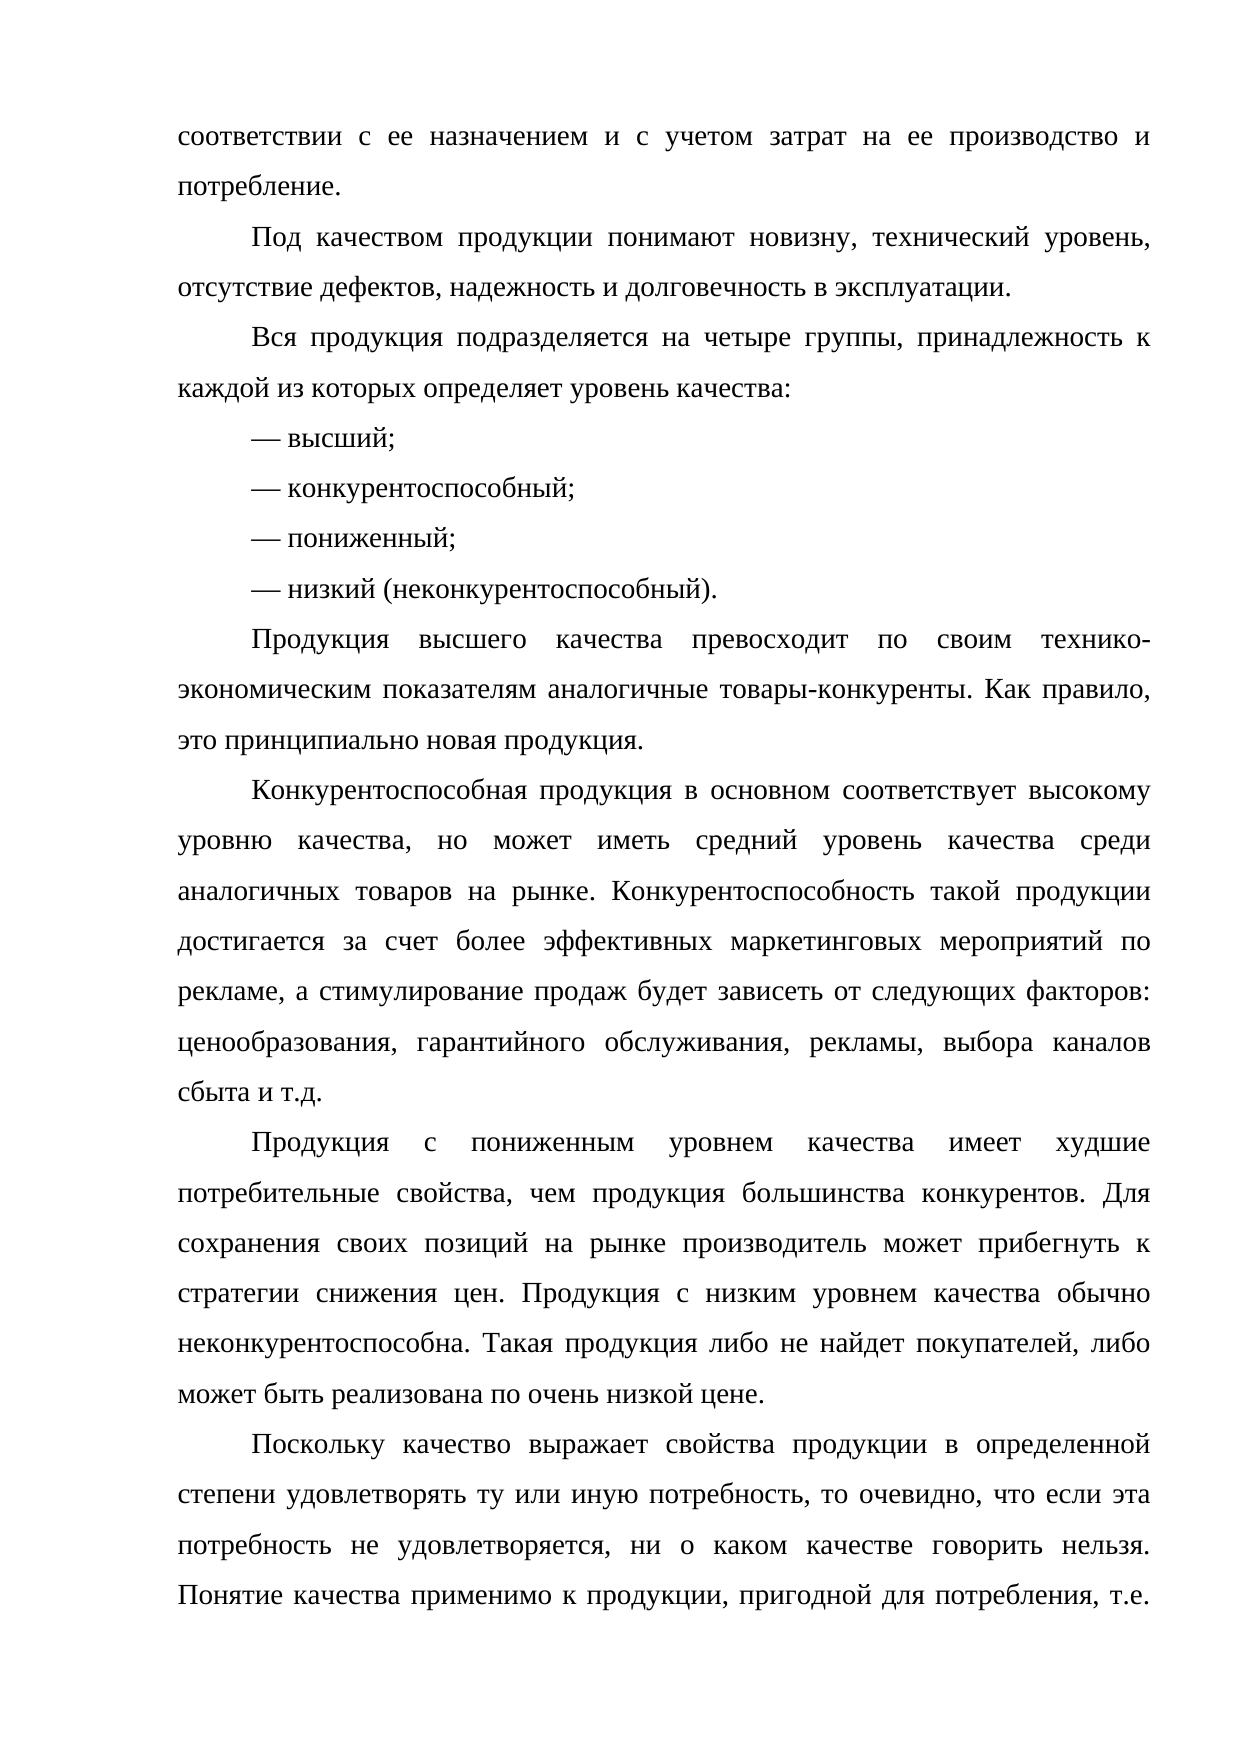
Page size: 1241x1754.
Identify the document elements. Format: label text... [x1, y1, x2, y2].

text — высший; [177, 420, 1152, 453]
text — пониженный; [177, 521, 1152, 554]
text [177, 1426, 1152, 1611]
text — конкурентоспособный; [177, 470, 1152, 504]
text Продукция высшего качества превосходит по своим технико-экономическим показателям аналогичные товары-конкуренты. Как правило, это принципиально новая продукция. [177, 621, 1152, 755]
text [177, 118, 1152, 202]
text Под качеством продукции понимают новизну, технический уровень, отсутствие дефектов, надежность и долговечность в эксплуатации. [177, 219, 1152, 303]
text — низкий (неконкурентоспособный). [177, 571, 1152, 604]
text Продукция с пониженным уровнем качества имеет худшие потребительные свойства, чем продукция большинства конкурентов. Для сохранения своих позиций на рынке производитель может прибегнуть к стратегии снижения цен. Продукция с низким уровнем качества обычно неконкурентоспособна. Такая продукция либо не найдет покупателей, либо может быть реализована по очень низкой цене. [177, 1124, 1152, 1409]
text Конкурентоспособная продукция в основном соответствует высокому уровню качества, но может иметь средний уровень качества среди аналогичных товаров на рынке. Конкурентоспособность такой продукции достигается за счет более эффективных маркетинговых мероприятий по рекламе, а стимулирование продаж будет зависеть от следующих факторов: ценообразования, гарантийного обслуживания, рекламы, выбора каналов сбыта и т.д. [177, 772, 1152, 1108]
text Вся продукция подразделяется на четыре группы, принадлежность к каждой из которых определяет уровень качества: [177, 319, 1152, 403]
